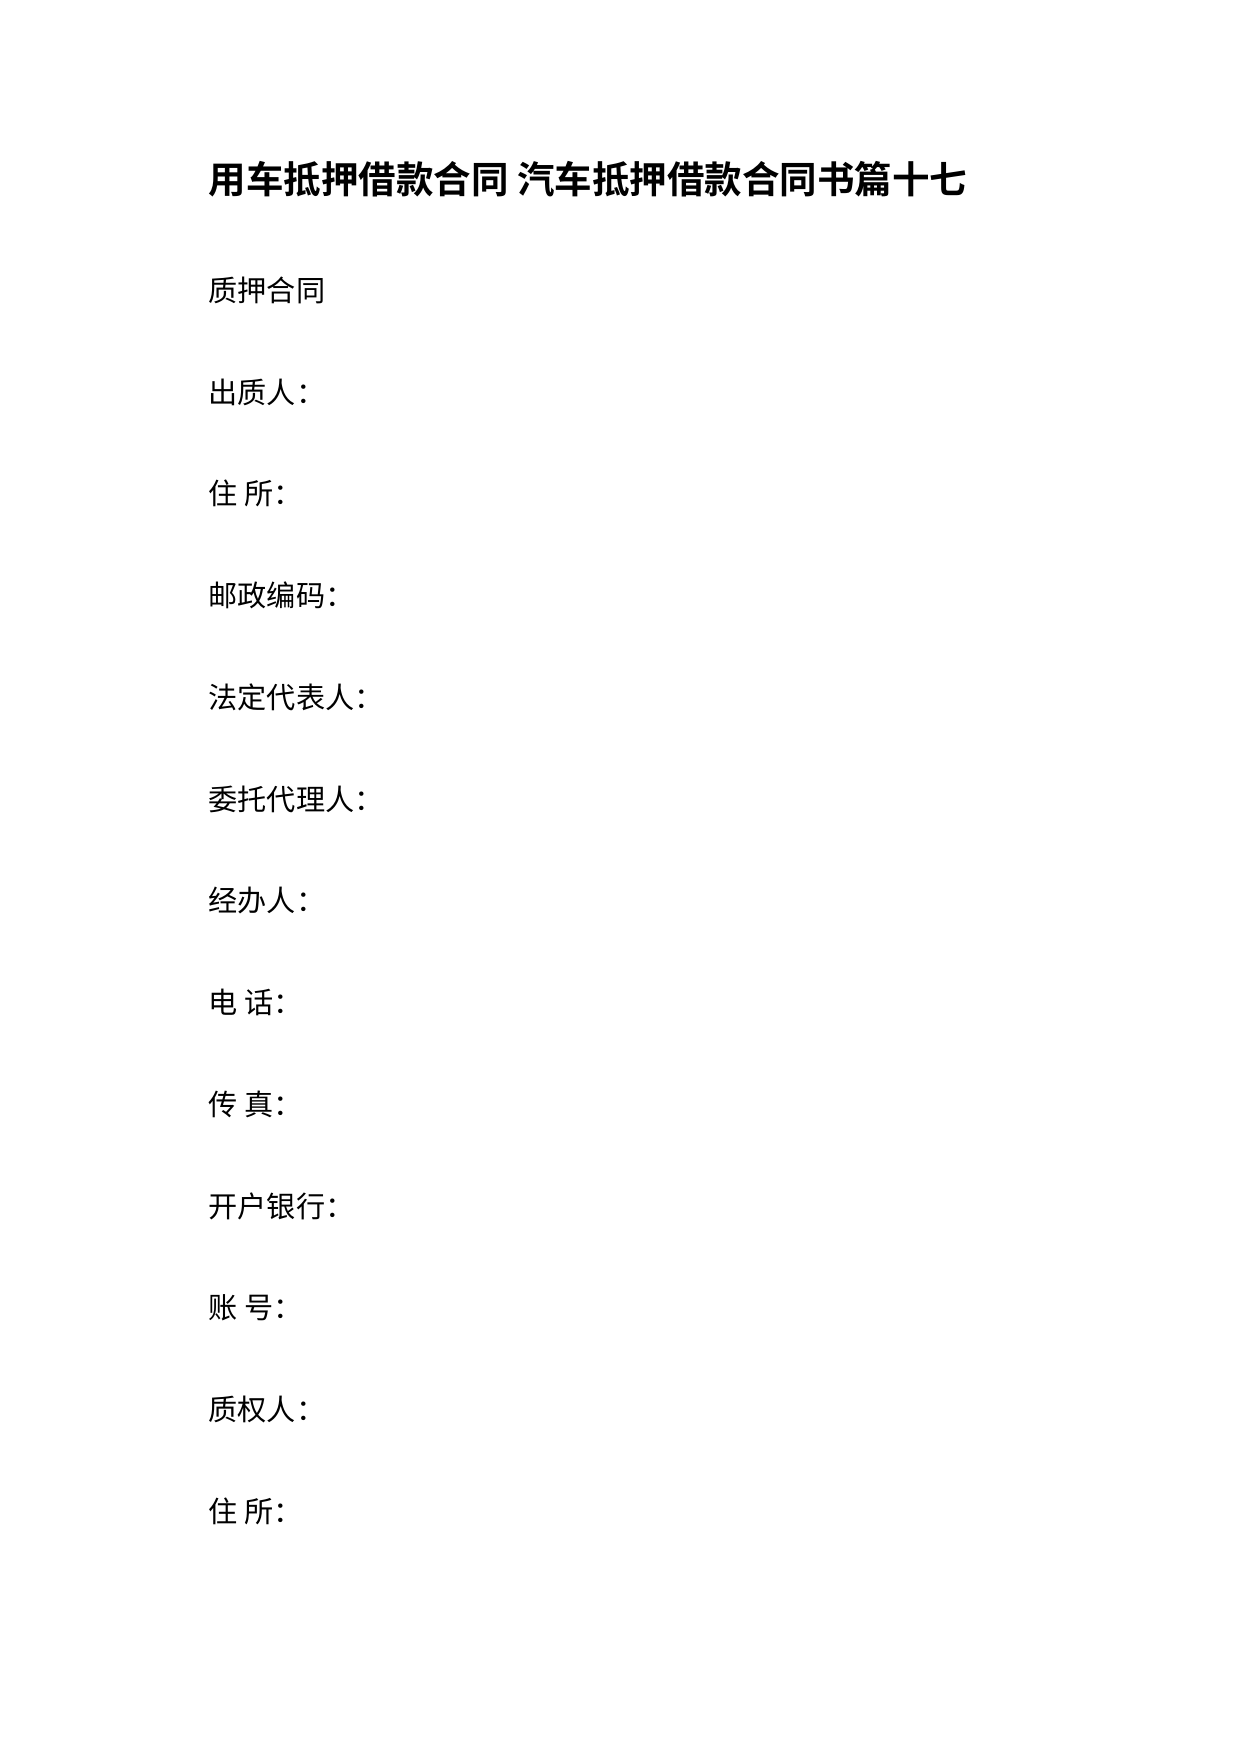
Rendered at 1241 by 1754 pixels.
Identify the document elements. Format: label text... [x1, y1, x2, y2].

text 经办人： [150, 878, 1090, 920]
text 出质人： [150, 369, 1090, 411]
text 质押合同 [150, 267, 1090, 310]
text 账 号： [150, 1285, 1090, 1327]
text 住 所： [150, 471, 1090, 513]
text 开户银行： [150, 1183, 1090, 1226]
text 质权人： [150, 1387, 1090, 1429]
text 用车抵押借款合同 汽车抵押借款合同书篇十七 [150, 150, 1090, 204]
text 邮政编码： [150, 573, 1090, 615]
text 住 所： [150, 1489, 1090, 1531]
text 传 真： [150, 1082, 1090, 1124]
text 委托代理人： [150, 776, 1090, 818]
text 法定代表人： [150, 674, 1090, 717]
text 电 话： [150, 980, 1090, 1022]
